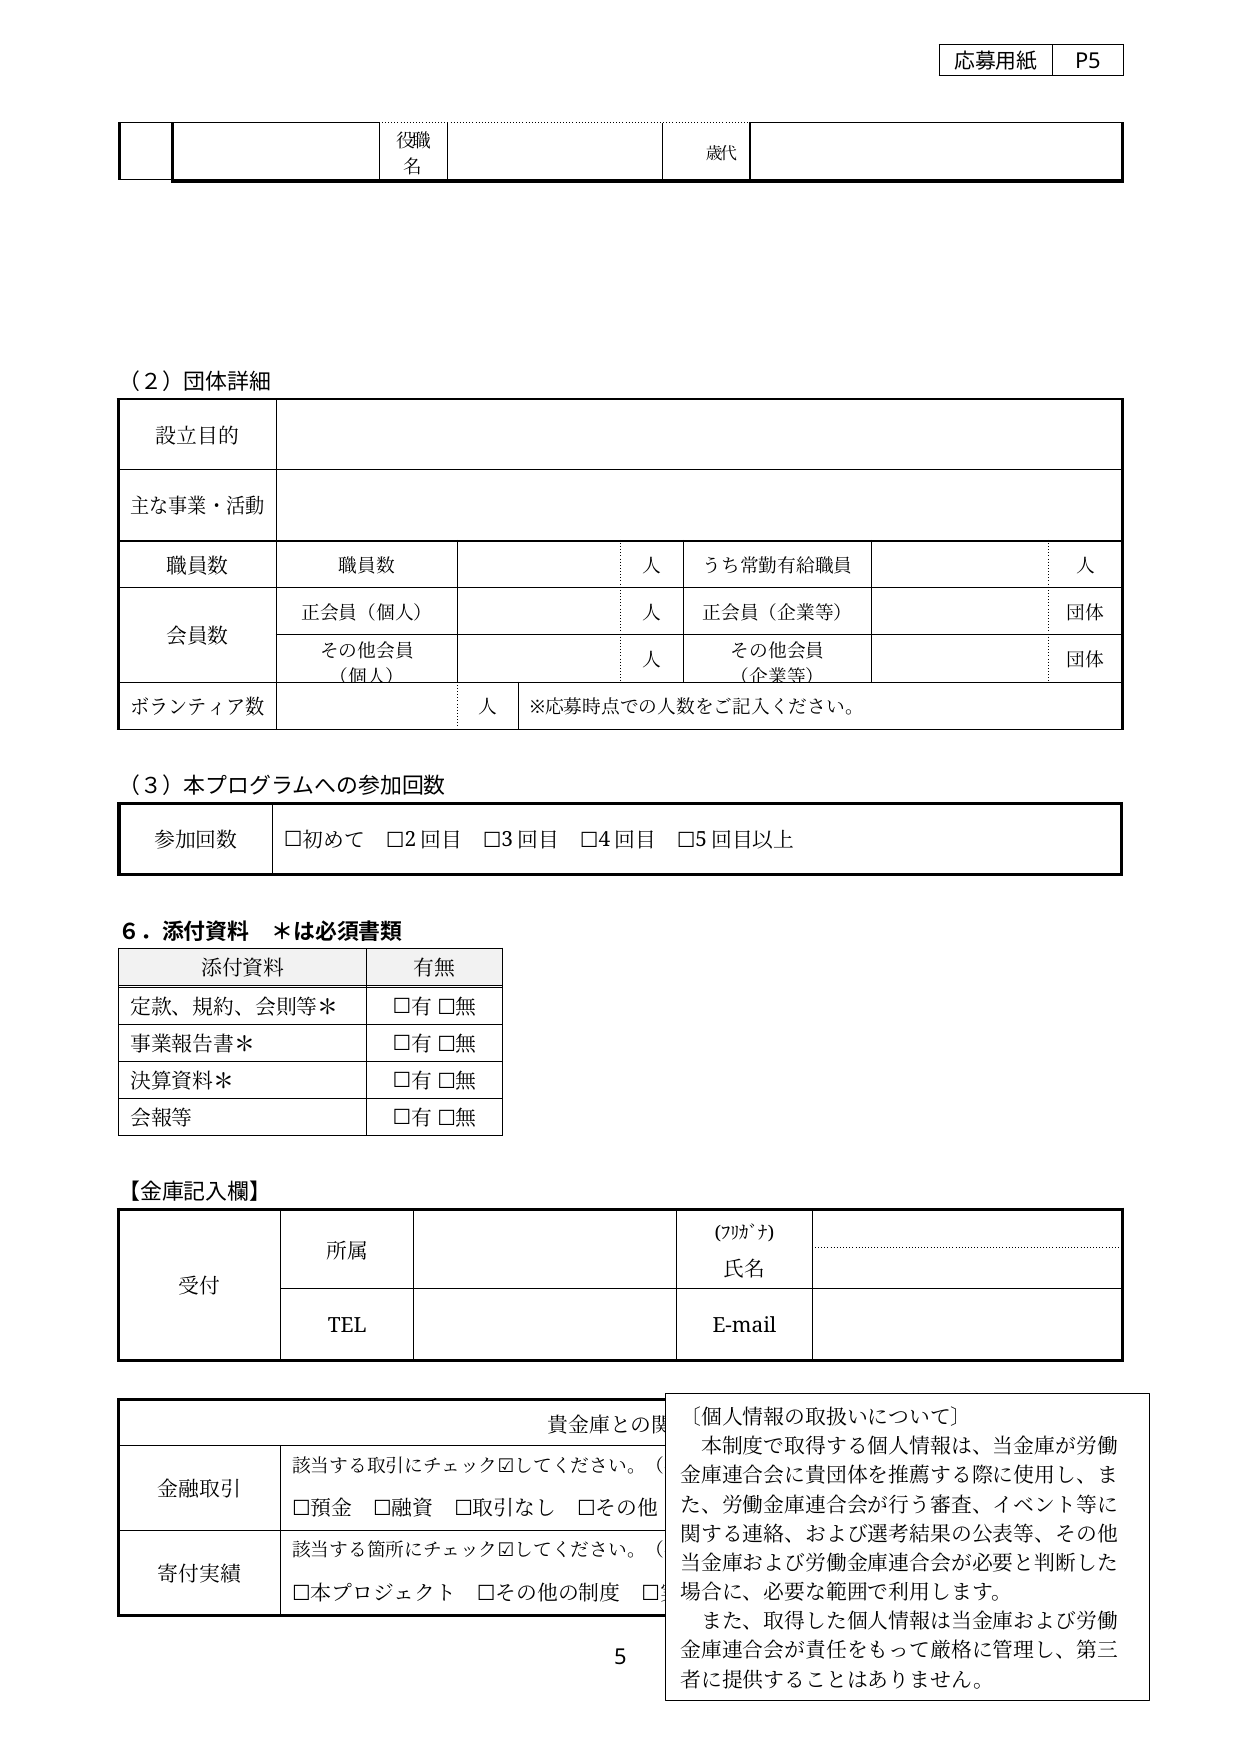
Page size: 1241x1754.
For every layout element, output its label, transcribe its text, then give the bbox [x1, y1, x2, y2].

table_cell 役職名 [380, 122, 447, 179]
table_cell 会員数 [120, 588, 276, 682]
table_cell E-mail [677, 1289, 812, 1359]
table_cell 職員数 [277, 542, 457, 587]
table_cell その他会員 （企業等） [684, 635, 871, 682]
table_header 設立目的 [120, 400, 276, 469]
table_cell [751, 123, 1121, 179]
text 【金庫記入欄】 [118, 1172, 1122, 1208]
table_cell 有 無 [367, 1025, 502, 1061]
table_cell 人 [458, 683, 518, 729]
text ６．添付資料 ＊は必須書類 [118, 912, 1122, 948]
table_cell [872, 542, 1048, 587]
table_cell 定款、規約、会則等＊ [119, 988, 366, 1024]
table_cell [872, 635, 1048, 682]
table_cell 有 無 [367, 1062, 502, 1098]
table_cell 主な事業・活動 [120, 470, 276, 540]
table_header (ﾌﾘｶﾞﾅ) 氏名 [677, 1211, 812, 1288]
table_cell うち常勤有給職員 [684, 542, 871, 587]
table_cell [277, 683, 457, 729]
table_cell 人 [621, 542, 683, 587]
table_cell 事業報告書＊ [119, 1025, 366, 1061]
table_cell 有 無 [367, 988, 502, 1024]
table_cell 該当する取引にチェック☑してください。（複数可） [281, 1446, 665, 1482]
table_cell [813, 1289, 1121, 1359]
table_cell 該当する箇所にチェック☑してください。（複数可） [281, 1531, 665, 1566]
table_cell 職員数 [120, 542, 276, 587]
table_header [813, 1211, 1121, 1247]
table_cell [458, 588, 621, 634]
table_cell 預金 融資 取引なし その他（ ） [281, 1482, 665, 1529]
table_header [414, 1211, 676, 1288]
table_cell [458, 635, 621, 682]
table_cell [872, 588, 1048, 634]
table_header 受付 [120, 1211, 280, 1359]
table_header 添付資料 [119, 949, 366, 985]
table_cell [813, 1247, 1121, 1288]
table_cell [277, 470, 1121, 540]
table_header 所属 [281, 1211, 413, 1288]
table_cell 歳代 [663, 122, 749, 179]
table_cell ボランティア数 [120, 683, 276, 729]
table_cell 本プロジェクト その他の制度 実績なし [281, 1566, 665, 1614]
table_cell 金融取引 [120, 1446, 280, 1529]
table_header 参加回数 [121, 805, 272, 873]
table_cell TEL [281, 1289, 413, 1359]
table_cell 正会員（企業等） [684, 588, 871, 634]
table_cell 人 [621, 635, 683, 682]
table_cell 人 [621, 588, 683, 634]
text （２）団体詳細 [118, 362, 1122, 398]
table_cell [174, 123, 379, 179]
table_cell [414, 1289, 676, 1359]
table_cell 会報等 [119, 1099, 366, 1135]
table_cell 貴金庫との関係 [120, 1401, 665, 1445]
table_cell 団体 [1049, 588, 1121, 634]
text （３）本プログラムへの参加回数 [118, 766, 1122, 802]
table_cell 正会員（個人） [277, 588, 457, 634]
table_cell 有 無 [367, 1099, 502, 1135]
table_cell [448, 122, 663, 179]
table_cell ※応募時点での人数をご記入ください。 [519, 683, 1121, 729]
table_cell [118, 1362, 1122, 1398]
table_cell 寄付実績 [120, 1531, 280, 1614]
table_cell その他会員 （個人） [277, 635, 457, 682]
table_cell [458, 542, 621, 587]
table_cell 決算資料＊ [119, 1062, 366, 1098]
table_header 有無 [367, 949, 502, 985]
table_cell 団体 [1049, 635, 1121, 682]
table_header 初めて 2回目 3回目 4回目 5回目以上 [273, 805, 1120, 873]
table_cell 人 [1049, 542, 1121, 587]
table_header [277, 400, 1121, 469]
